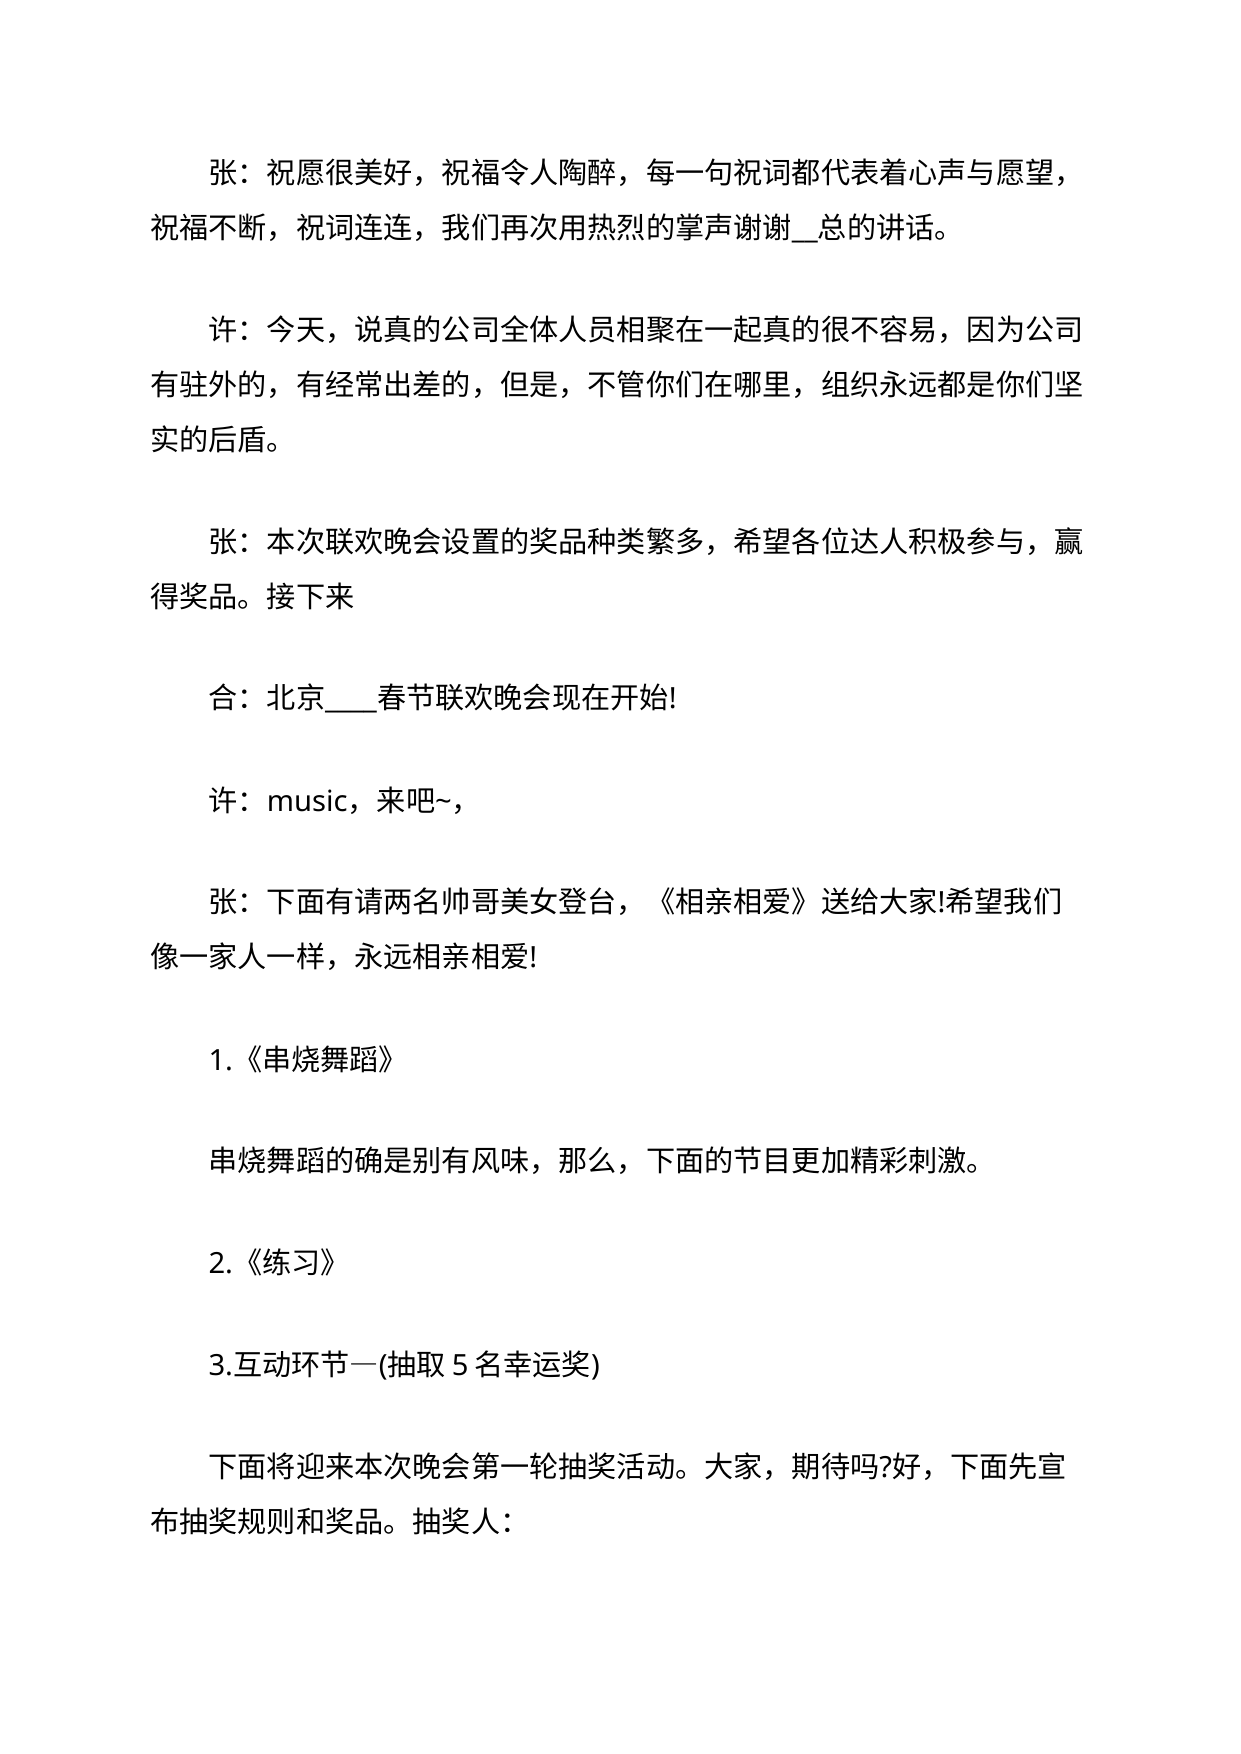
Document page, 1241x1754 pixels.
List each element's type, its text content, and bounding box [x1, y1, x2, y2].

text 张：祝愿很美好，祝福令人陶醉，每一句祝词都代表着心声与愿望，祝福不断，祝词连连，我们再次用热烈的掌声谢谢__总的讲话。 [150, 150, 1090, 247]
text 合：北京____春节联欢晚会现在开始! [150, 675, 1090, 717]
text 2.《练习》 [150, 1240, 1090, 1282]
text 许：今天，说真的公司全体人员相聚在一起真的很不容易，因为公司有驻外的，有经常出差的，但是，不管你们在哪里，组织永远都是你们坚实的后盾。 [150, 307, 1090, 459]
text 串烧舞蹈的确是别有风味，那么，下面的节目更加精彩刺激。 [150, 1138, 1090, 1180]
text 下面将迎来本次晚会第一轮抽奖活动。大家，期待吗?好，下面先宣布抽奖规则和奖品。抽奖人： [150, 1444, 1090, 1541]
text 许：music，来吧~， [150, 777, 1090, 819]
text 1.《串烧舞蹈》 [150, 1036, 1090, 1078]
text 张：本次联欢晚会设置的奖品种类繁多，希望各位达人积极参与，赢得奖品。接下来 [150, 518, 1090, 616]
text 张：下面有请两名帅哥美女登台，《相亲相爱》送给大家!希望我们像一家人一样，永远相亲相爱! [150, 879, 1090, 976]
text 3.互动环节—(抽取5名幸运奖) [150, 1342, 1090, 1384]
